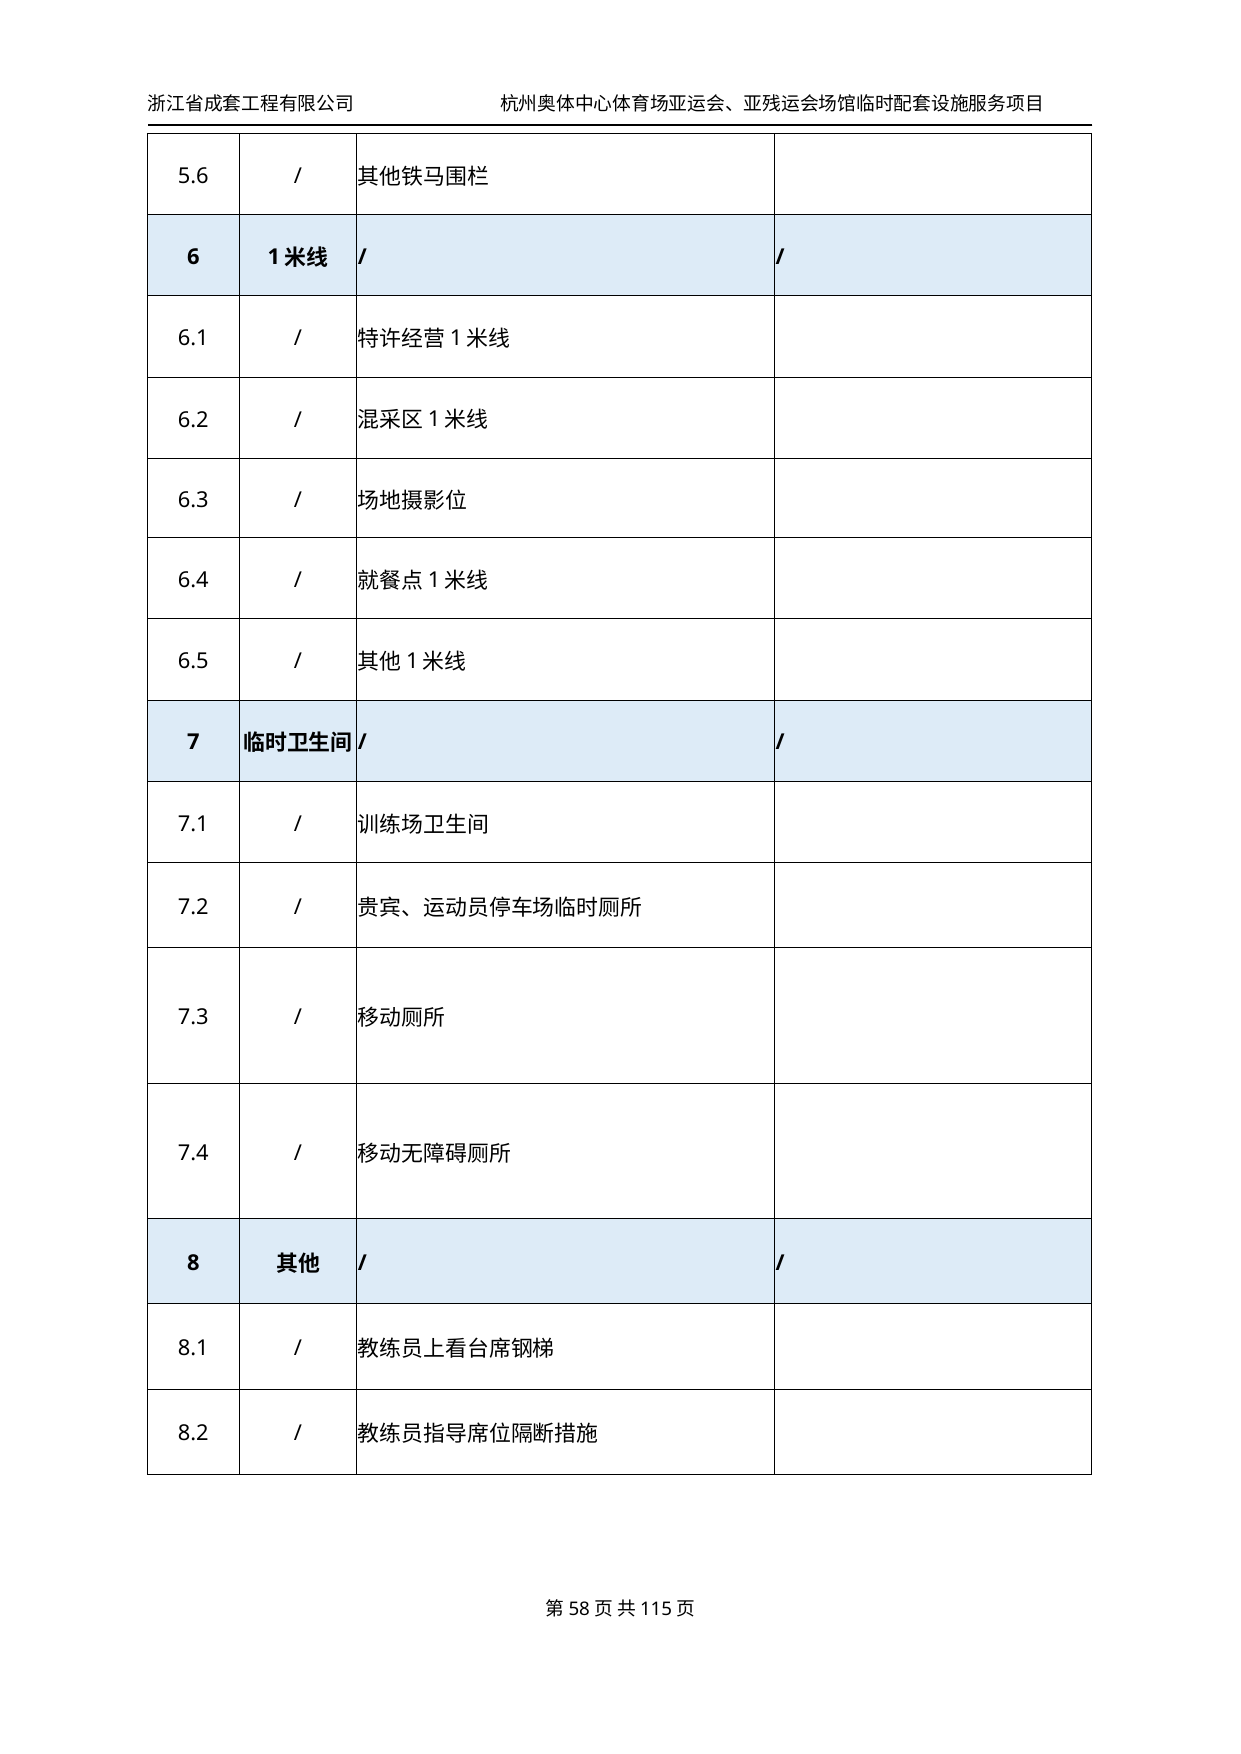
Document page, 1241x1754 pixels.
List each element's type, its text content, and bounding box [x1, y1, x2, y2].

table_cell 移动厕所 [357, 948, 774, 1083]
table_cell / [775, 1219, 1091, 1303]
table_cell 1米线 [240, 215, 356, 295]
table_cell 其他铁马围栏 [357, 134, 774, 214]
table_cell 8.2 [148, 1390, 239, 1474]
table_cell / [240, 459, 356, 537]
table_cell / [240, 948, 356, 1083]
table_cell [775, 296, 1091, 377]
table_cell 7.4 [148, 1084, 239, 1218]
table_cell / [240, 863, 356, 947]
table_cell 6.2 [148, 378, 239, 458]
table_cell 特许经营1米线 [357, 296, 774, 377]
table_cell [775, 948, 1091, 1083]
table_cell [775, 459, 1091, 537]
table_cell 6.4 [148, 538, 239, 618]
table_cell 5.6 [148, 134, 239, 214]
table_cell [775, 378, 1091, 458]
table_cell / [775, 215, 1091, 295]
table_cell 移动无障碍厕所 [357, 1084, 774, 1218]
table_cell / [240, 538, 356, 618]
table_cell / [240, 1304, 356, 1388]
table_cell / [240, 134, 356, 214]
table_cell [775, 619, 1091, 699]
table_cell 混采区1米线 [357, 378, 774, 458]
table_cell 就餐点1米线 [357, 538, 774, 618]
table_cell 其他1米线 [357, 619, 774, 699]
table_cell [775, 863, 1091, 947]
table_cell 场地摄影位 [357, 459, 774, 537]
table_cell / [240, 296, 356, 377]
table_cell 6.5 [148, 619, 239, 699]
table_cell 训练场卫生间 [357, 782, 774, 862]
table_cell 7.3 [148, 948, 239, 1083]
table_cell [775, 1084, 1091, 1218]
table_cell 临时卫生间 [240, 701, 356, 781]
table_cell / [240, 1084, 356, 1218]
table_cell [775, 782, 1091, 862]
table_cell / [357, 701, 774, 781]
table_cell / [357, 1219, 774, 1303]
table_cell [775, 1304, 1091, 1388]
table_cell 其他 [240, 1219, 356, 1303]
table_cell 贵宾、运动员停车场临时厕所 [357, 863, 774, 947]
table_cell 7.1 [148, 782, 239, 862]
table_cell 6 [148, 215, 239, 295]
table_cell / [240, 619, 356, 699]
table_cell / [240, 782, 356, 862]
table_cell 8.1 [148, 1304, 239, 1388]
table_cell 6.3 [148, 459, 239, 537]
table_cell 7.2 [148, 863, 239, 947]
table_cell / [357, 215, 774, 295]
table_cell / [775, 701, 1091, 781]
table_cell / [240, 378, 356, 458]
table_cell / [240, 1390, 356, 1474]
table_cell [775, 538, 1091, 618]
table_cell [775, 1390, 1091, 1474]
table_cell 6.1 [148, 296, 239, 377]
table_cell 8 [148, 1219, 239, 1303]
table_cell 7 [148, 701, 239, 781]
table_cell 教练员指导席位隔断措施 [357, 1390, 774, 1474]
table_cell 教练员上看台席钢梯 [357, 1304, 774, 1388]
table_cell [775, 134, 1091, 214]
